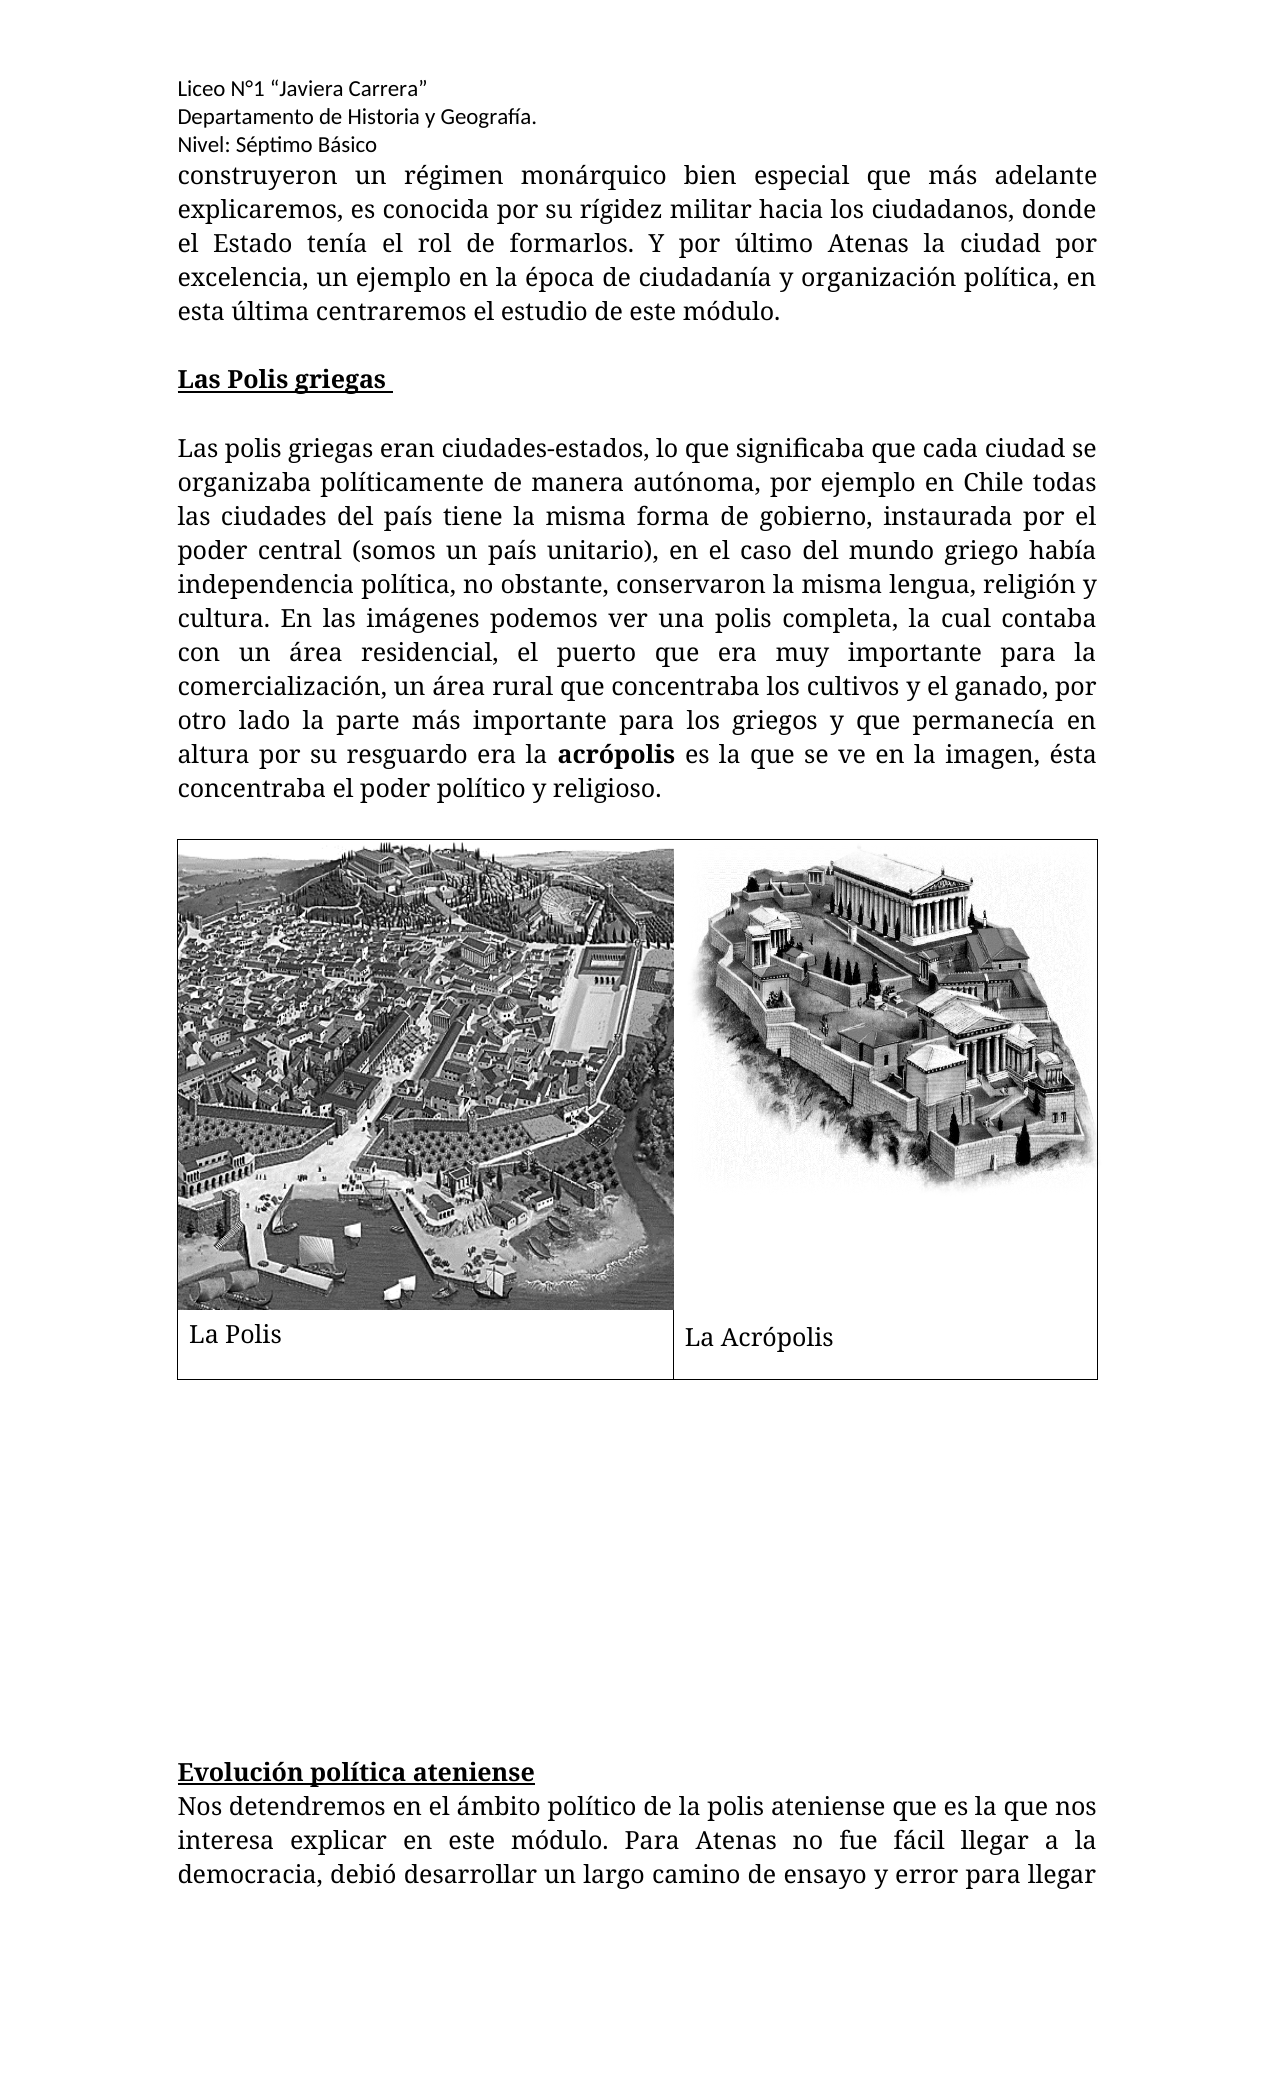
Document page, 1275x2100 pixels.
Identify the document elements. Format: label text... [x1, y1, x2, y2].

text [177, 158, 1098, 328]
table_header La Acrópolis [674, 840, 1097, 1379]
table_header La Polis [178, 1310, 673, 1379]
picture [716, 872, 1073, 1169]
text Evolución política ateniense [177, 1754, 1098, 1789]
text Las polis griegas eran ciudades-estados, lo que significaba que cada ciudad se organizaba políticamente de manera autónoma, por ejemplo en Chile todas las ciudades del país tiene la misma forma de gobierno, instaurada por el poder central (somos un país unitario), en el caso del mundo griego había independencia política, no obstante, conservaron la misma lengua, religión y cultura. En las imágenes podemos ver una polis completa, la cual contaba con un área residencial, el puerto que era muy importante para la comercialización, un área rural que concentraba los cultivos y el ganado, por otro lado la parte más importante para los griegos y que permanecía en altura por su resguardo era la acrópolis es la que se ve en la imagen, ésta concentraba el poder político y religioso. [177, 430, 1098, 805]
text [177, 1789, 1098, 1891]
text Las Polis griegas [177, 362, 1098, 396]
picture [178, 840, 674, 1310]
